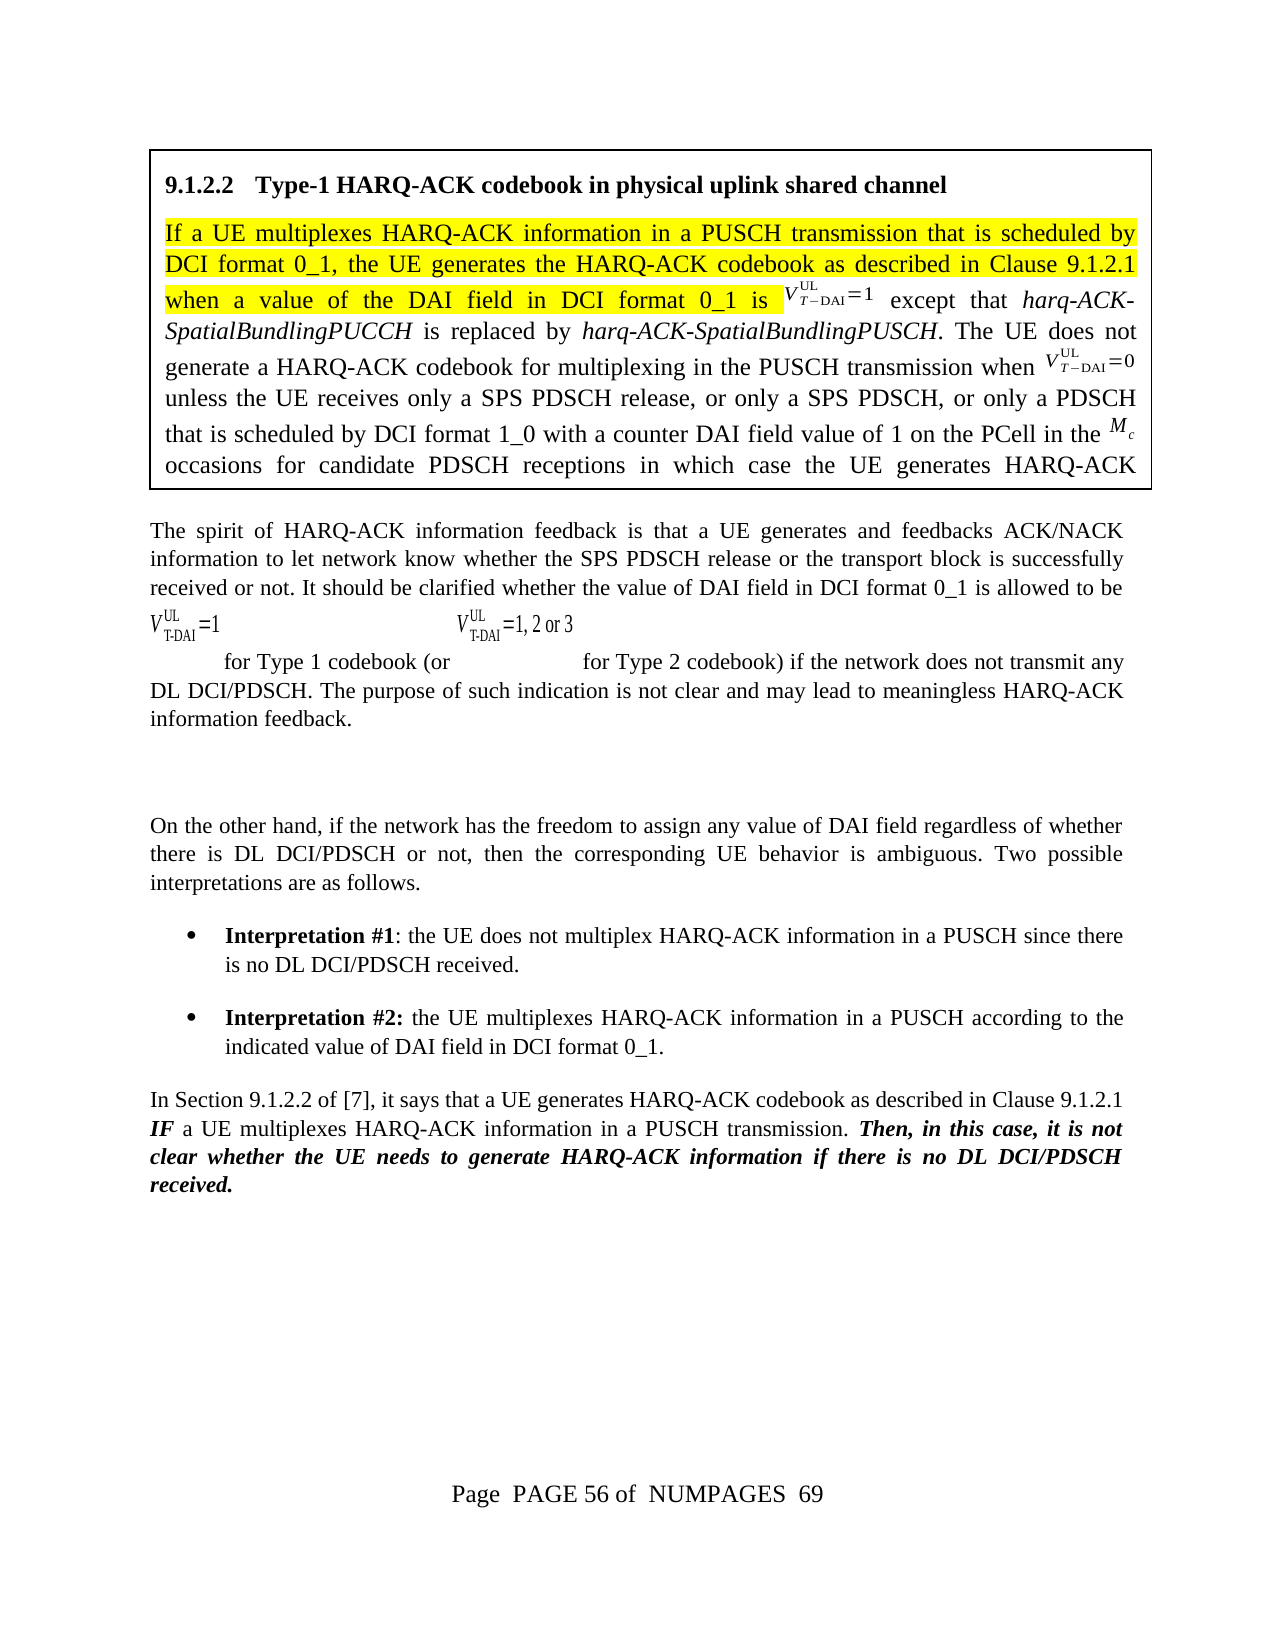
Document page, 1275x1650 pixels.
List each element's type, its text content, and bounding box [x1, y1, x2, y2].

text On the other hand, if the network has the freedom to assign any value of DAI field regardless of whether there is DL DCI/PDSCH or not, then the corresponding UE behavior is ambiguous. Two possible interpretations are as follows. [150, 812, 1125, 895]
text In Section 9.1.2.2 of [3], it says that a UE generates HARQ-ACK codebook as described in Clause 9.1.2.1 IF a UE multiplexes HARQ-ACK information in a PUSCH transmission. Then, in this case, it is not clear whether the UE needs to generate HARQ-ACK information if there is no DL DCI/PDSCH received. [150, 1086, 1125, 1198]
list Interpretation #2: the UE multiplexes HARQ-ACK information in a PUSCH according to the indicated value of DAI field in DCI format 0_1. [187, 1004, 1125, 1059]
text The spirit of HARQ-ACK information feedback is that a UE generates and feedbacks ACK/NACK information to let network know whether the SPS PDSCH release or the transport block is successfully received or not. It should be clarified whether the value of DAI field in DCI format 0_1 is allowed to be for Type 1 codebook (or for Type 2 codebook) if the network does not transmit any DL DCI/PDSCH. The purpose of such indication is not clear and may lead to meaningless HARQ-ACK information feedback. [150, 517, 1125, 732]
list Interpretation #1: the UE does not multiplex HARQ-ACK information in a PUSCH since there is no DL DCI/PDSCH received. [187, 922, 1125, 977]
